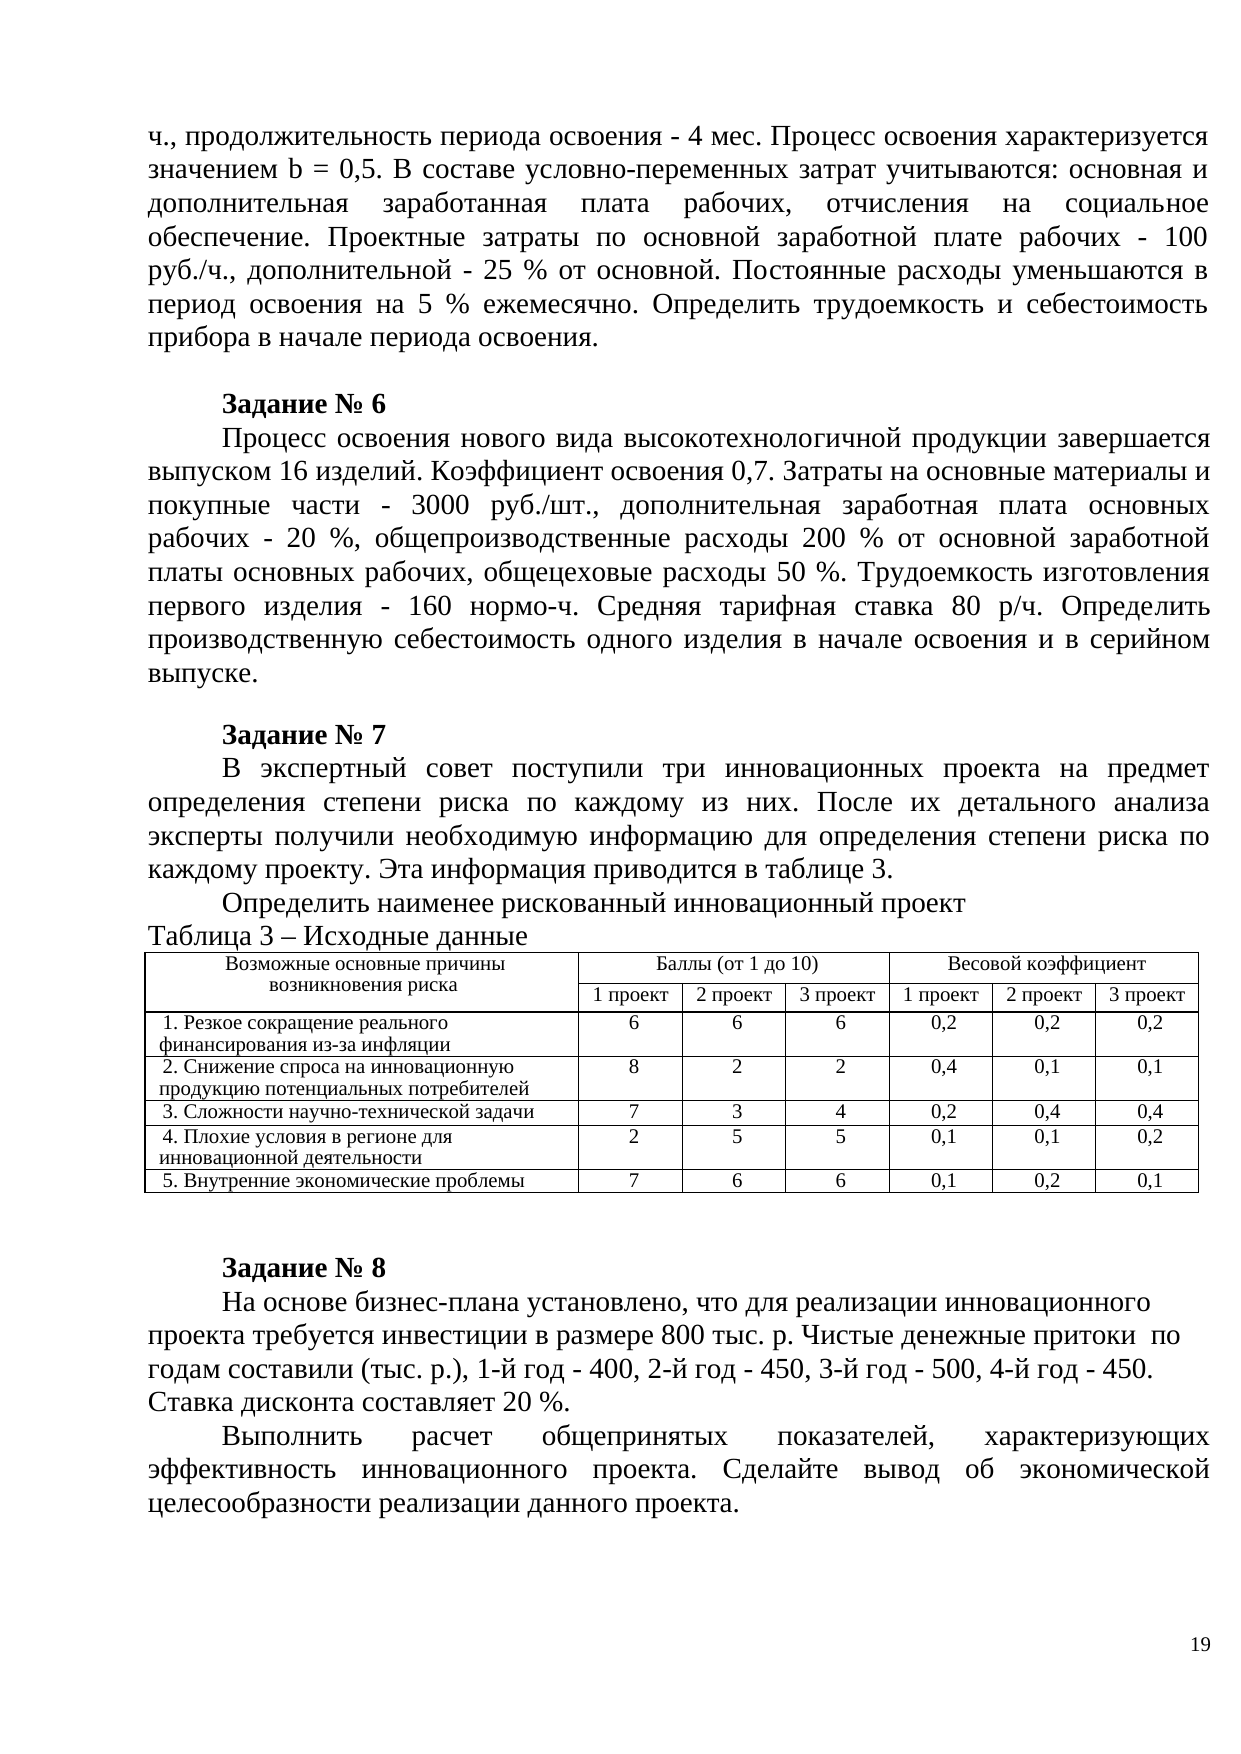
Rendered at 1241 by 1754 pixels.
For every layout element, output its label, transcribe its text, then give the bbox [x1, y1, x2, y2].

text Выполнить расчет общепринятых показателей, характеризующих эффективность инновационного проекта. Сделайте вывод об экономической целесообразности реализации данного проекта. [148, 1418, 1211, 1519]
table_cell 0,2 [890, 1101, 992, 1125]
table_header Баллы (от 1 до 10) [579, 953, 889, 983]
table_cell 0,2 [1096, 1126, 1198, 1169]
table_cell 0,4 [1096, 1101, 1198, 1125]
table_cell 0,1 [890, 1170, 992, 1192]
text На основе бизнес-плана установлено, что для реализации инновационного проекта требуется инвестиции в размере 800 тыс. р. Чистые денежные притоки по годам составили (тыс. р.), 1-й год - 400, 2-й год - 450, 3-й год - 500, 4-й год - 450. Ставка дисконта составляет 20 %. [148, 1284, 1211, 1418]
text Задание № 8 [148, 1250, 1211, 1284]
table_cell 3 проект [786, 984, 889, 1011]
table_cell 5. Внутренние экономические проблемы [146, 1170, 578, 1192]
table_cell 5 [683, 1126, 785, 1169]
table_cell 4 [786, 1101, 889, 1125]
table_cell 3 проект [1096, 984, 1198, 1011]
table_cell 1 проект [579, 984, 682, 1011]
table_cell 0,2 [993, 1013, 1095, 1056]
text В экспертный совет поступили три инновационных проекта на предмет определения степени риска по каждому из них. После их детального анализа эксперты получили необходимую информацию для определения степени риска по каждому проекту. Эта информация приводится в таблице 3. [148, 751, 1211, 885]
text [148, 118, 1208, 353]
table_header Весовой коэффициент [890, 953, 1198, 983]
table_cell 0,2 [993, 1170, 1095, 1192]
text Процесс освоения нового вида высокотехнологичной продукции завершается выпуском 16 изделий. Коэффициент освоения 0,7. Затраты на основные материалы и покупные части - 3000 руб./шт., дополнительная заработная плата основных рабочих - 20 %, общепроизводственные расходы 200 % от основной заработной платы основных рабочих, общецеховые расходы 50 %. Трудоемкость изготовления первого изделия - 160 нормо-ч. Средняя тарифная ставка 80 р/ч. Определить производственную себестоимость одного изделия в начале освоения и в серийном выпуске. [148, 420, 1211, 688]
table_cell 2 проект [683, 984, 785, 1011]
table_cell 6 [579, 1013, 682, 1056]
table_cell 6 [786, 1013, 889, 1056]
table_cell 8 [579, 1057, 682, 1100]
table_cell 6 [683, 1013, 785, 1056]
table_cell 0,1 [1096, 1170, 1198, 1192]
table_cell 0,1 [993, 1126, 1095, 1169]
text Задание № 7 [148, 717, 1211, 751]
text Определить наименее рискованный инновационный проект [148, 885, 1211, 918]
table_cell 3 [683, 1101, 785, 1125]
table_cell 0,1 [1096, 1057, 1198, 1100]
table_cell 2. Снижение спроса на инновационную продукцию потенциальных потребителей [146, 1057, 578, 1100]
table_header Возможные основные причины возникновения риска [146, 953, 578, 1011]
table_cell 7 [579, 1101, 682, 1125]
table_cell 2 [579, 1126, 682, 1169]
table_cell 3. Сложности научно-технической задачи [146, 1101, 578, 1125]
table_cell 0,1 [890, 1126, 992, 1169]
table_cell 0,4 [993, 1101, 1095, 1125]
text Таблица 3 – Исходные данные [148, 918, 1211, 952]
table_cell 2 [683, 1057, 785, 1100]
text Задание № 6 [148, 386, 1211, 420]
table_cell 1. Резкое сокращение реального финансирования из-за инфляции [146, 1013, 578, 1056]
table_cell 6 [786, 1170, 889, 1192]
table_cell 4. Плохие условия в регионе для инновационной деятельности [146, 1126, 578, 1169]
table_cell 0,4 [890, 1057, 992, 1100]
table_cell 0,2 [890, 1013, 992, 1056]
table_cell 7 [579, 1170, 682, 1192]
table_cell 0,2 [1096, 1013, 1198, 1056]
table_cell 2 проект [993, 984, 1095, 1011]
table_cell 6 [683, 1170, 785, 1192]
table_cell 1 проект [890, 984, 992, 1011]
table_cell 2 [786, 1057, 889, 1100]
table_cell 0,1 [993, 1057, 1095, 1100]
table_cell 5 [786, 1126, 889, 1169]
